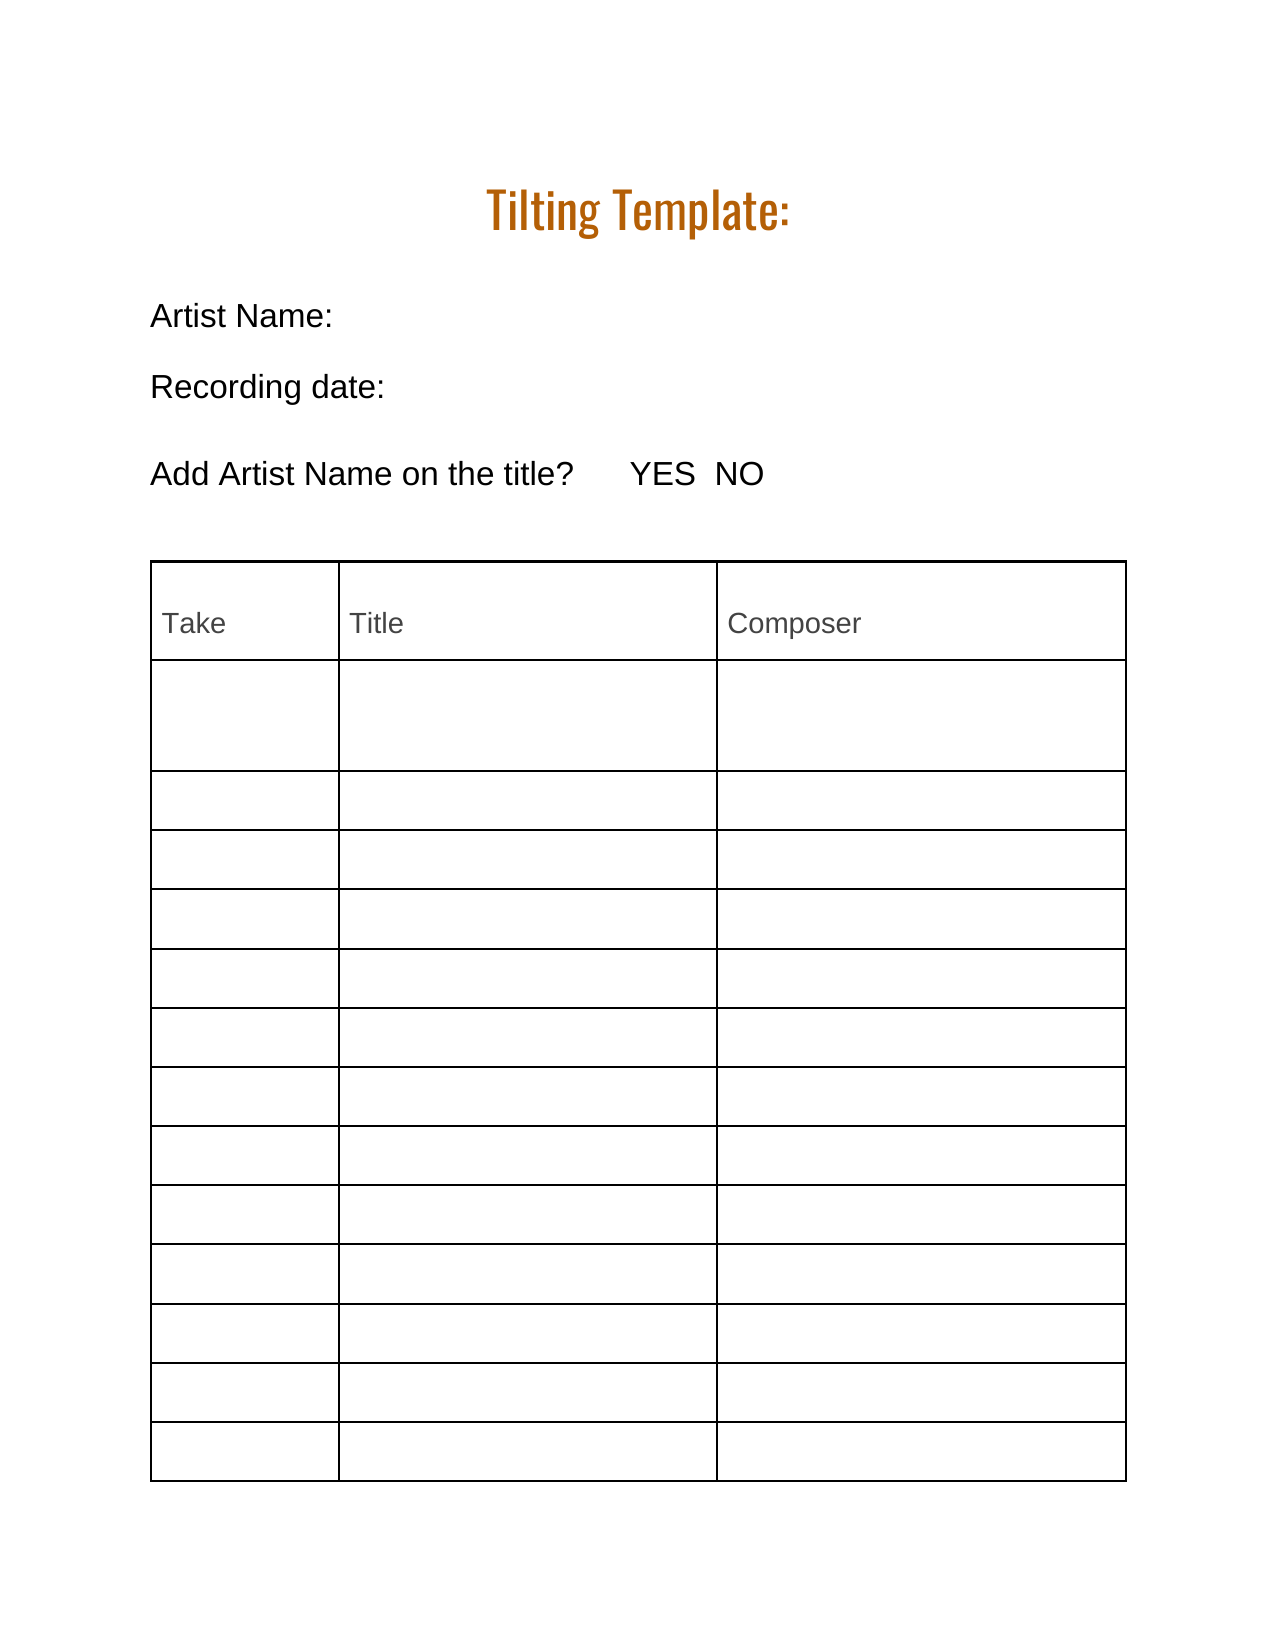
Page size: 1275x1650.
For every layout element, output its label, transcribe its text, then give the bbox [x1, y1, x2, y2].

table_cell [152, 1068, 338, 1125]
table_cell [718, 1186, 1125, 1243]
table_cell [718, 1068, 1125, 1125]
table_cell [718, 1364, 1125, 1421]
table_cell [718, 890, 1125, 947]
table_cell [340, 1127, 716, 1184]
table_cell [152, 1127, 338, 1184]
table_cell [152, 661, 338, 770]
table_cell [340, 1068, 716, 1125]
table_cell [340, 1423, 716, 1480]
table_cell [152, 772, 338, 829]
table_cell [152, 1245, 338, 1302]
table_cell [152, 950, 338, 1007]
table_cell [340, 1364, 716, 1421]
table_cell [718, 772, 1125, 829]
table_header Composer [718, 563, 1125, 658]
subtitle Artist Name: [150, 296, 1125, 334]
table_cell [718, 831, 1125, 888]
table_cell [340, 890, 716, 947]
table_cell [152, 831, 338, 888]
table_cell [718, 661, 1125, 770]
table_cell [152, 1186, 338, 1243]
table_cell [340, 831, 716, 888]
table_cell [718, 1423, 1125, 1480]
table_header Title [340, 563, 716, 658]
table_cell [152, 1009, 338, 1066]
table_cell [152, 1423, 338, 1480]
title Tilting Template: [150, 171, 1125, 245]
table_cell [718, 1009, 1125, 1066]
subtitle Recording date: [150, 367, 1125, 405]
table_cell [340, 1009, 716, 1066]
table_cell [718, 950, 1125, 1007]
table_cell [152, 890, 338, 947]
table_cell [340, 950, 716, 1007]
table_cell [340, 661, 716, 770]
table_cell [718, 1245, 1125, 1302]
subtitle Add Artist Name on the title? YES NO [150, 454, 1125, 492]
table_cell [718, 1305, 1125, 1362]
table_cell [152, 1364, 338, 1421]
table_cell [152, 1305, 338, 1362]
table_cell [340, 1305, 716, 1362]
table_header Take [152, 563, 338, 658]
table_cell [340, 1186, 716, 1243]
table_cell [718, 1127, 1125, 1184]
table_cell [340, 1245, 716, 1302]
table_cell [340, 772, 716, 829]
